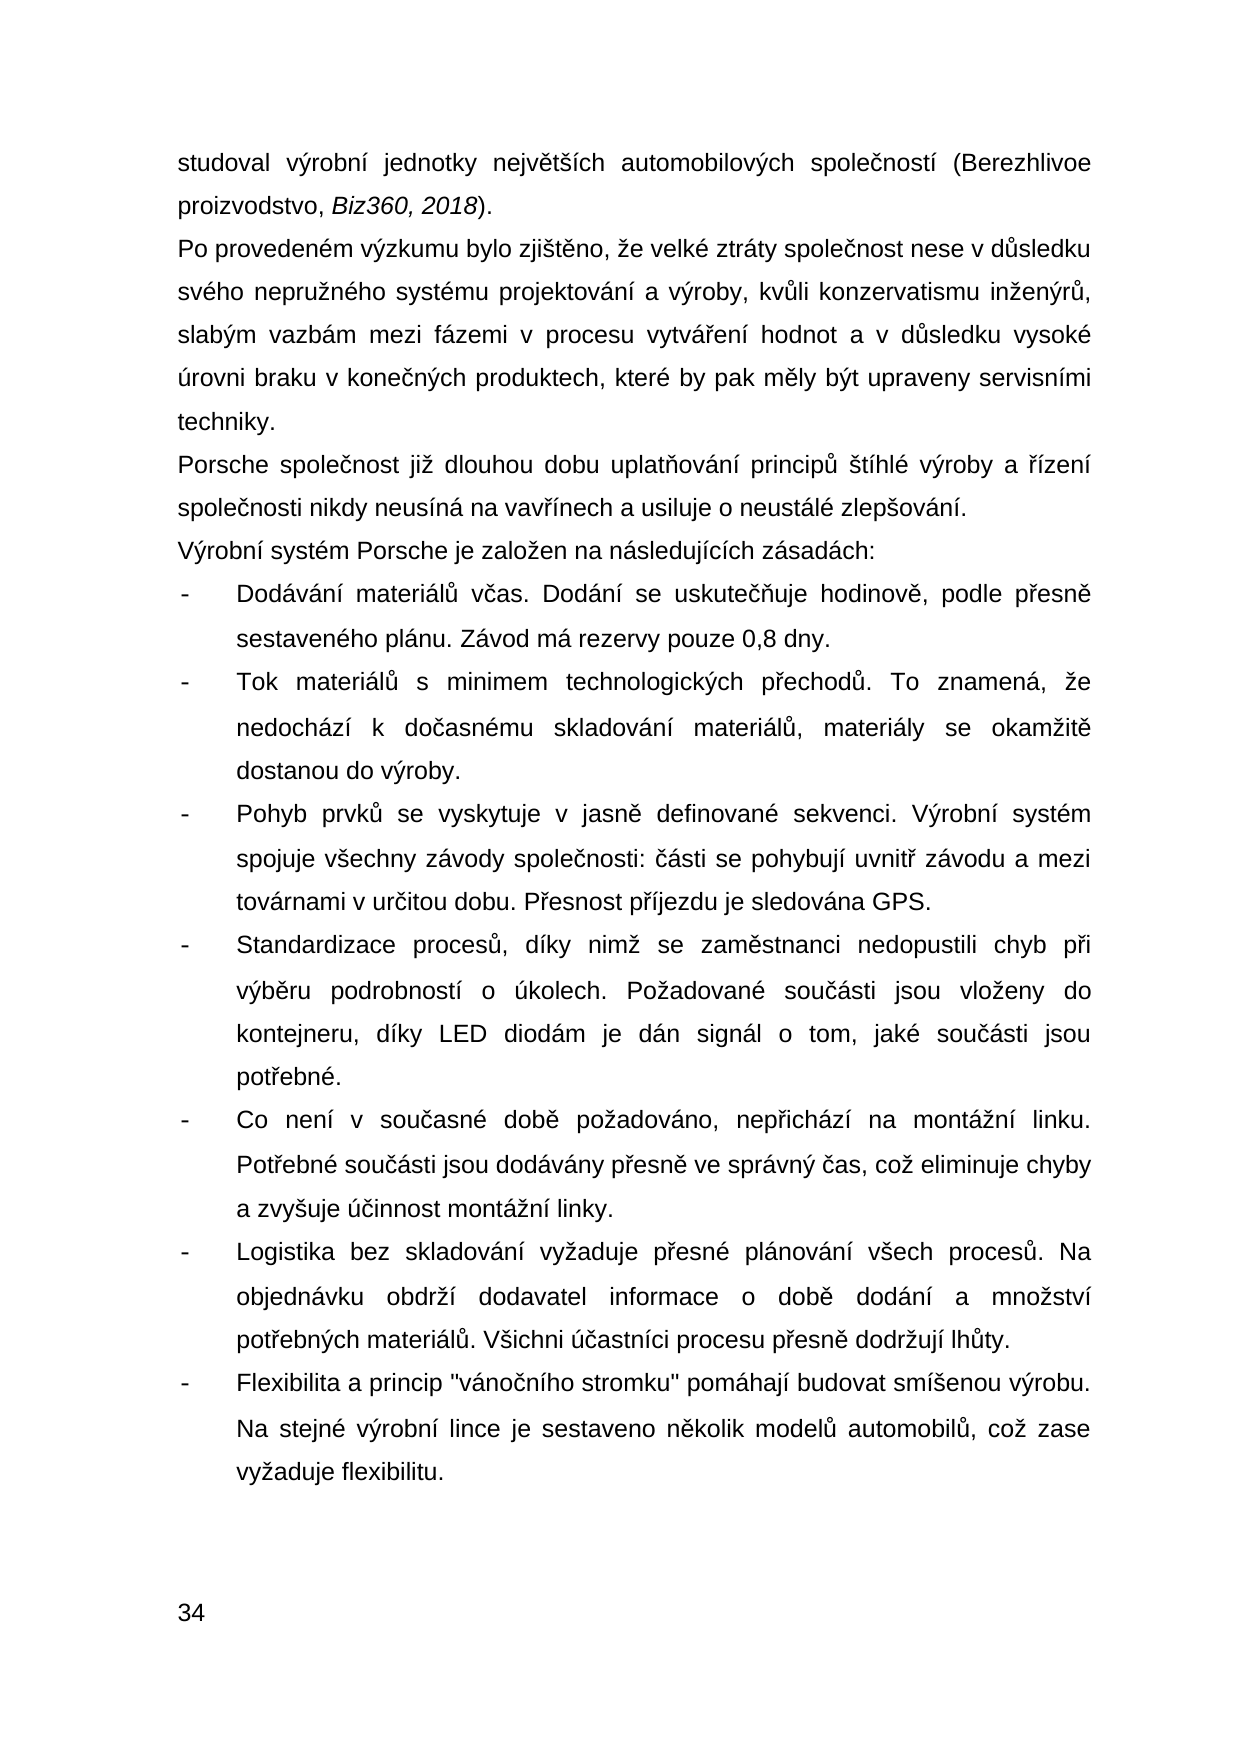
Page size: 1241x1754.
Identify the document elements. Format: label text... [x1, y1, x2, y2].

list Co není v současné době požadováno, nepřichází na montážní linku. Potřebné součásti jsou dodávány přesně ve správný čas, což eliminuje chyby a zvyšuje účinnost montážní linky. [177, 1105, 1092, 1222]
list Tok materiálů s minimem technologických přechodů. To znamená, že nedochází k dočasnému skladování materiálů, materiály se okamžitě dostanou do výroby. [177, 667, 1092, 784]
list Dodávání materiálů včas. Dodání se uskutečňuje hodinově, podle přesně sestaveného plánu. Závod má rezervy pouze 0,8 dny. [177, 579, 1092, 653]
list Pohyb prvků se vyskytuje v jasně definované sekvenci. Výrobní systém spojuje všechny závody společnosti: části se pohybují uvnitř závodu a mezi továrnami v určitou dobu. Přesnost příjezdu je sledována GPS. [177, 799, 1092, 916]
list Flexibilita a princip "vánočního stromku" pomáhají budovat smíšenou výrobu. Na stejné výrobní lince je sestaveno několik modelů automobilů, což zase vyžaduje flexibilitu. [177, 1368, 1092, 1486]
list Logistika bez skladování vyžaduje přesné plánování všech procesů. Na objednávku obdrží dodavatel informace o době dodání a množství potřebných materiálů. Všichni účastníci procesu přesně dodržují lhůty. [177, 1237, 1092, 1354]
list Standardizace procesů, díky nimž se zaměstnanci nedopustili chyb při výběru podrobností o úkolech. Požadované součásti jsou vloženy do kontejneru, díky LED diodám je dán signál o tom, jaké součásti jsou potřebné. [177, 931, 1092, 1091]
text Porsche společnost již dlouhou dobu uplatňování principů štíhlé výroby a řízení společnosti nikdy neusíná na vavřínech a usiluje o neustálé zlepšování. [177, 449, 1092, 521]
text Po provedeném výzkumu bylo zjištěno, že velké ztráty společnost nese v důsledku svého nepružného systému projektování a výroby, kvůli konzervatismu inženýrů, slabým vazbám mezi fázemi v procesu vytváření hodnot a v důsledku vysoké úrovni braku v konečných produktech, které by pak měly být upraveny servisními techniky. [177, 234, 1092, 435]
text Výrobní systém Porsche je založen na následujících zásadách: [177, 536, 1092, 564]
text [177, 148, 1092, 219]
